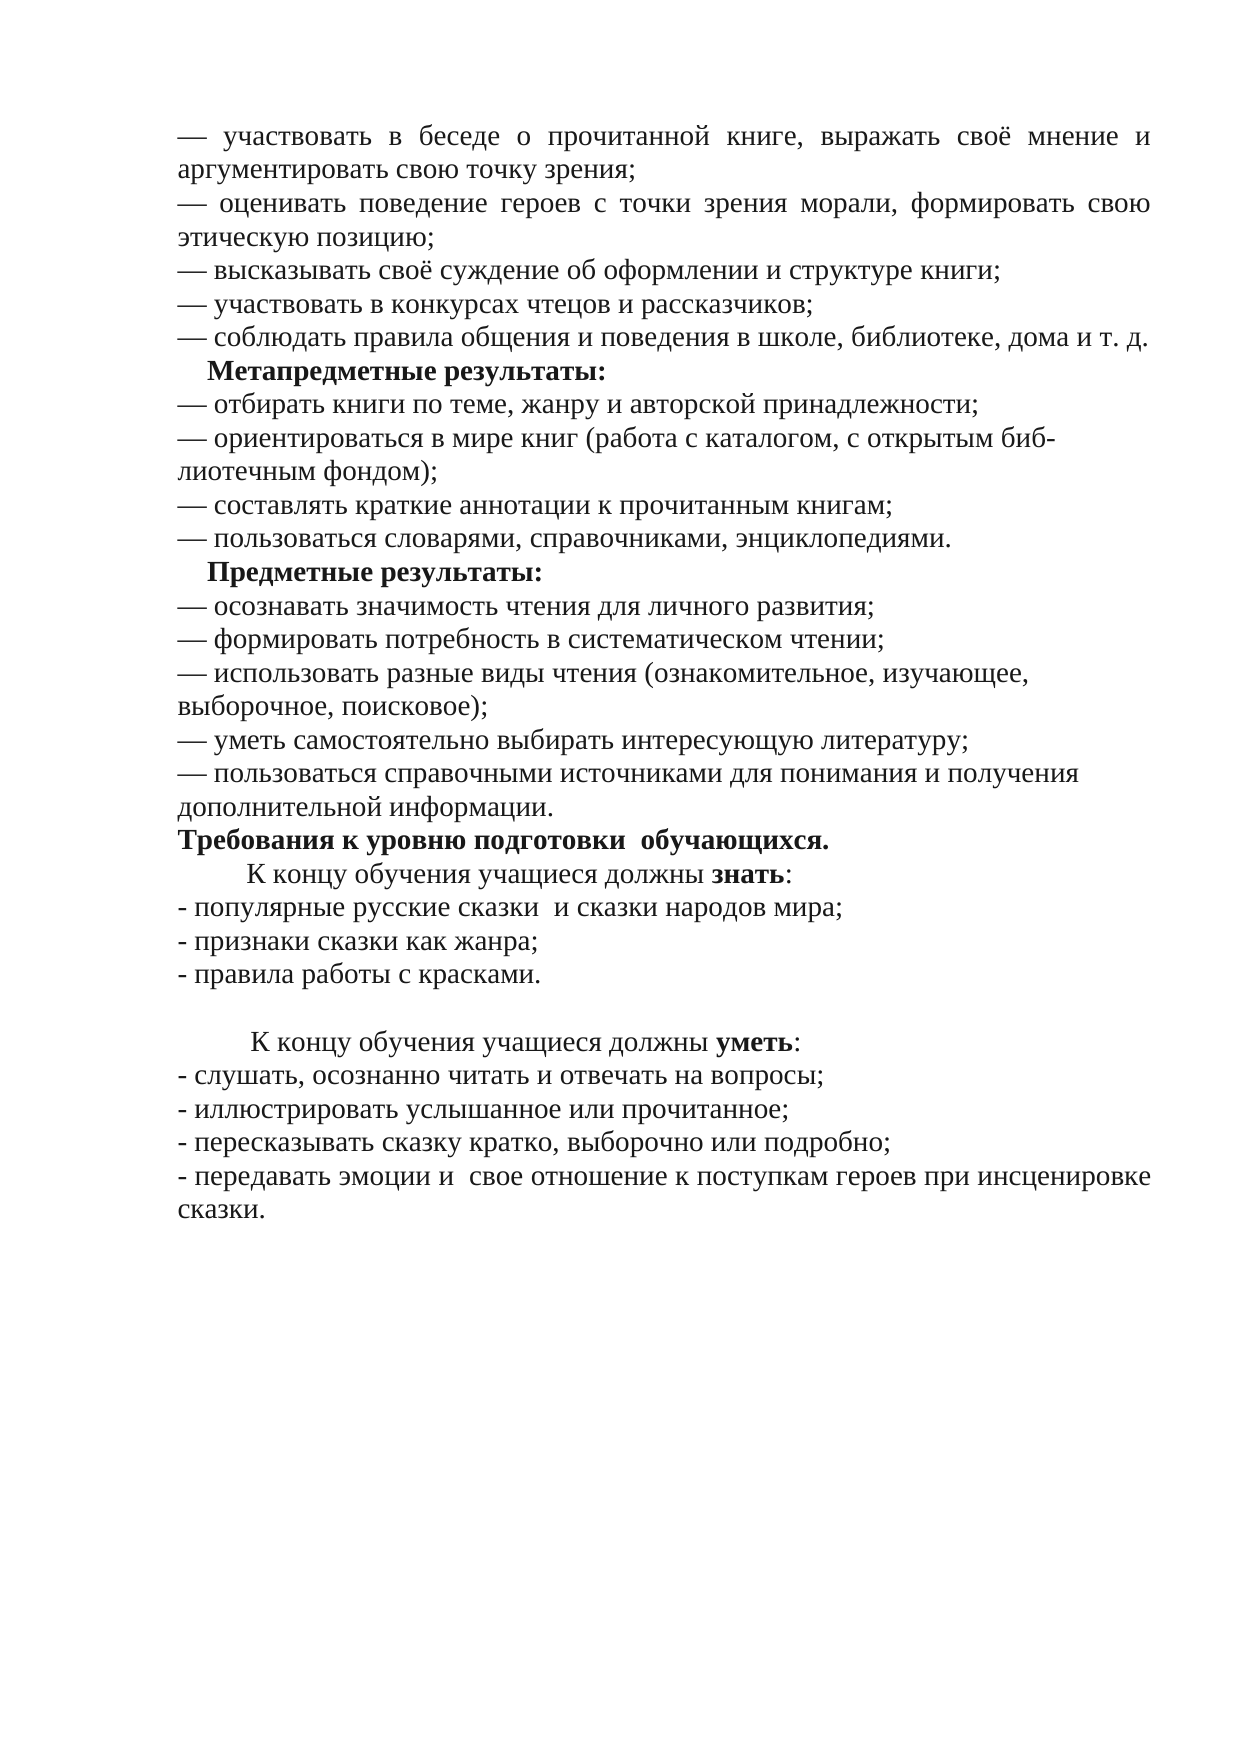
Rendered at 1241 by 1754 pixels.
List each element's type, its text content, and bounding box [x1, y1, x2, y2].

text — уметь самостоятельно выбирать интересующую литературу; [177, 722, 1152, 755]
text К концу обучения учащиеся должны знать: [177, 856, 1152, 889]
text К концу обучения учащиеся должны уметь: [177, 1024, 1152, 1057]
text - передавать эмоции и свое отношение к поступкам героев при инсценировке сказки. [177, 1158, 1152, 1225]
text — участвовать в беседе о прочитанной книге, выражать своё мнение и аргументировать свою точку зрения; [177, 118, 1152, 185]
text - пересказывать сказку кратко, выборочно или подробно; [177, 1124, 1152, 1158]
text Метапредметные результаты: [177, 353, 1152, 386]
text — составлять краткие аннотации к прочитанным книгам; [177, 487, 1152, 521]
text — оценивать поведение героев с точки зрения морали, формировать свою этическую позицию; [177, 185, 1152, 252]
text — соблюдать правила общения и поведения в школе, библиотеке, дома и т. д. [177, 319, 1152, 353]
text — высказывать своё суждение об оформлении и структуре книги; [177, 252, 1152, 286]
text Требования к уровню подготовки обучающихся. [177, 822, 1152, 856]
text - популярные русские сказки и сказки народов мира; [177, 889, 1152, 923]
text - слушать, осознанно читать и отвечать на вопросы; [177, 1057, 1152, 1091]
text Предметные результаты: [177, 554, 1152, 588]
text — пользоваться словарями, справочниками, энциклопедиями. [177, 521, 1152, 554]
text - иллюстрировать услышанное или прочитанное; [177, 1091, 1152, 1124]
text выборочное, поисковое); [177, 688, 1152, 722]
text — ориентироваться в мире книг (работа с каталогом, с открытым биб-лиотечным фондом); [177, 420, 1152, 487]
text — осознавать значимость чтения для личного развития; [177, 588, 1152, 621]
text — участвовать в конкурсах чтецов и рассказчиков; [177, 286, 1152, 319]
text — пользоваться справочными источниками для понимания и получения дополнительной информации. [177, 755, 1152, 822]
text - правила работы с красками. [177, 957, 1152, 990]
text — формировать потребность в систематическом чтении; [177, 621, 1152, 655]
text — использовать разные виды чтения (ознакомительное, изучающее, [177, 655, 1152, 688]
text - признаки сказки как жанра; [177, 923, 1152, 957]
text — отбирать книги по теме, жанру и авторской принадлежности; [177, 386, 1152, 420]
